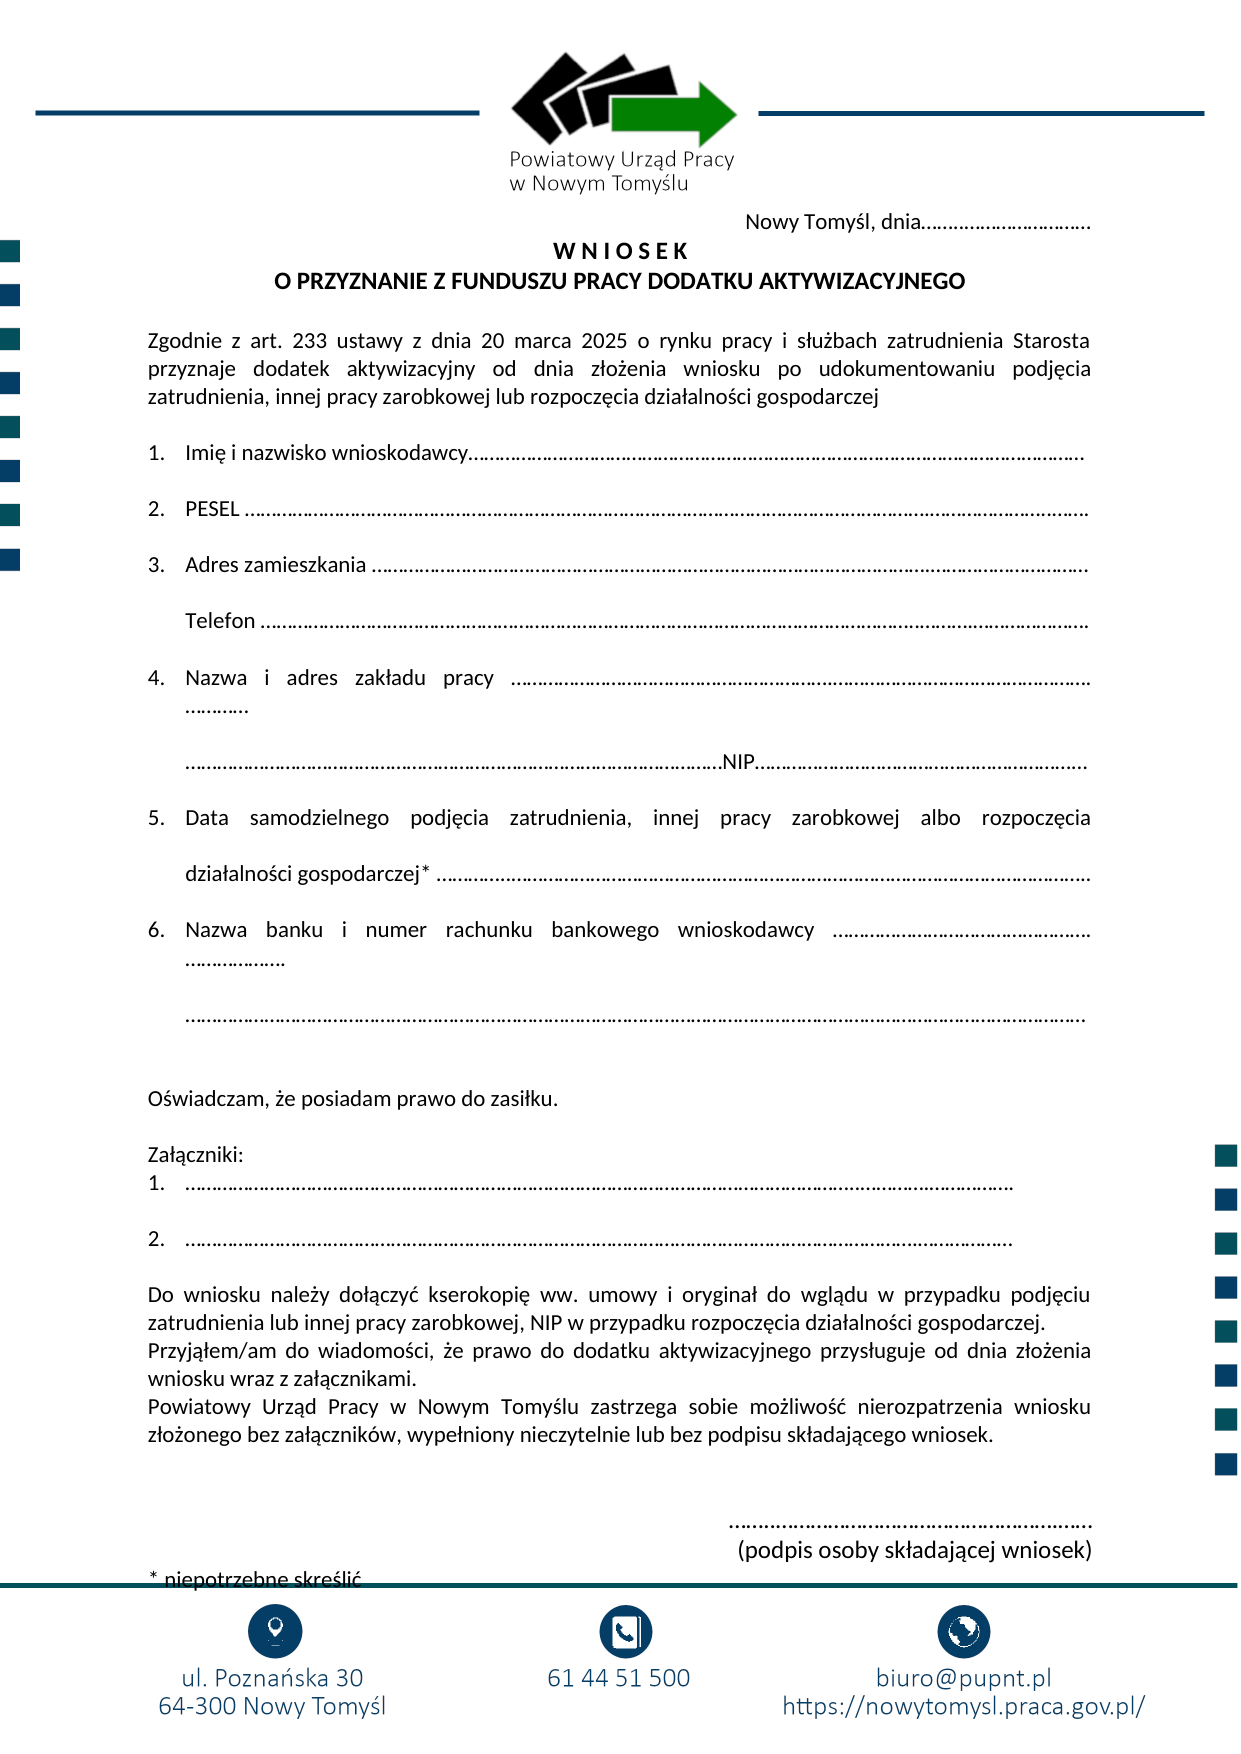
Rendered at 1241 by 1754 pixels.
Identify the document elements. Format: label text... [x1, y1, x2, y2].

text Nowy Tomyśl, dnia……..…………………… [148, 207, 1093, 235]
text O PRZYZNANIE Z FUNDUSZU PRACY DODATKU AKTYWIZACYJNEGO [148, 265, 1093, 296]
text Załączniki: [148, 1140, 1093, 1168]
list Data samodzielnego podjęcia zatrudnienia, innej pracy zarobkowej albo rozpoczęcia [148, 803, 1093, 859]
list Nazwa banku i numer rachunku bankowego wnioskodawcy ………………………………………….………………. [148, 916, 1093, 972]
list Nazwa i adres zakładu pracy …………………………………………………….………………………………………….………… [148, 663, 1093, 719]
text Powiatowy Urząd Pracy w Nowym Tomyślu zastrzega sobie możliwość nierozpatrzenia wniosku złożonego bez załączników, wypełniony nieczytelnie lub bez podpisu składającego wniosek. [148, 1392, 1093, 1448]
list Imię i nazwisko wnioskodawcy……………………………………………………………………………………………………… [148, 438, 1093, 467]
text Oświadczam, że posiadam prawo do zasiłku. [148, 1084, 1093, 1112]
list …………………………………………………………………………………………NIP……………………………………………………... [185, 747, 1093, 775]
list ………………………………………………………………………………………………………………..………….……………. [148, 1168, 1093, 1196]
picture [0, 0, 1238, 1752]
text W N I O S E K [148, 235, 1093, 265]
text * niepotrzebne skreślić [148, 1565, 1093, 1593]
text (podpis osoby składającej wniosek) [148, 1534, 1093, 1565]
text Przyjąłem/am do wiadomości, że prawo do dodatku aktywizacyjnego przysługuje od dnia złożenia wniosku wraz z załącznikami. [148, 1336, 1093, 1392]
list ……………………………………………………………………………………………………………………………………………………… [185, 1000, 1093, 1028]
text ……..………………………………………….…… [148, 1504, 1093, 1534]
list Telefon ……………………………………………………………………………………………………………..……….…………………. [185, 607, 1093, 635]
text Do wniosku należy dołączyć kserokopię ww. umowy i oryginał do wglądu w przypadku podjęciu zatrudnienia lub innej pracy zarobkowej, NIP w przypadku rozpoczęcia działalności gospodarczej. [148, 1280, 1093, 1336]
list ………………………………………………………………………………………………………………………….……………… [148, 1224, 1093, 1252]
list PESEL ………………………………………………………………………………………………………………….…………………..……. [148, 494, 1093, 523]
list Adres zamieszkania …………………………………………………………………………………………….………………………… [148, 551, 1093, 579]
text Zgodnie z art. 233 ustawy z dnia 20 marca 2025 o rynku pracy i służbach zatrudnienia Starosta przyznaje dodatek aktywizacyjny od dnia złożenia wniosku po udokumentowaniu podjęcia zatrudnienia, innej pracy zarobkowej lub rozpoczęcia działalności gospodarczej [148, 326, 1093, 411]
list działalności gospodarczej* …………..……………………………………………………………………………………………….. [185, 859, 1093, 888]
